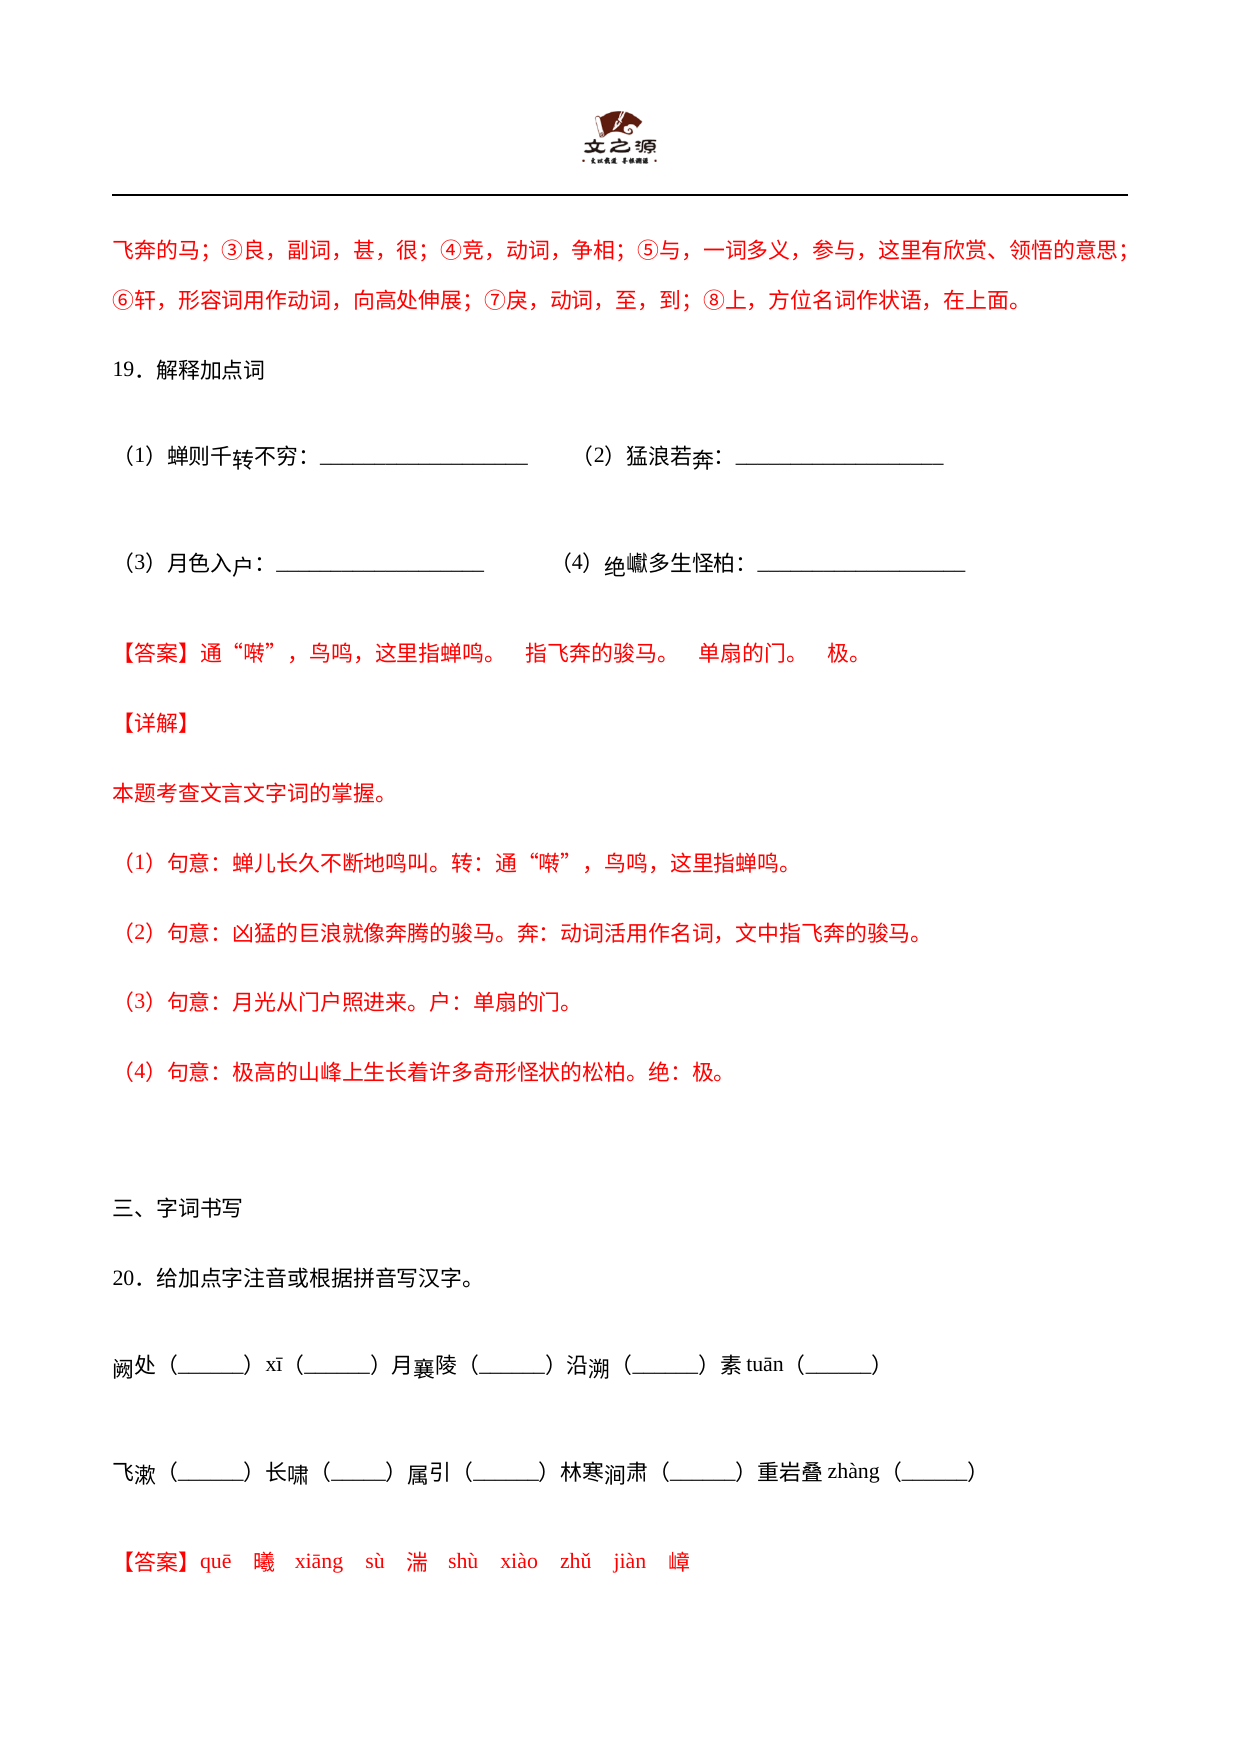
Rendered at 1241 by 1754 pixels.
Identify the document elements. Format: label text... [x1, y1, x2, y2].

text （2）句意：凶猛的巨浪就像奔腾的骏马。奔：动词活用作名词，文中指飞奔的骏马。 [112, 915, 1128, 948]
text （1）蝉则千转不穷：___________________ （2）猛浪若奔：___________________ [112, 422, 1128, 488]
text 本题考查文言文字词的掌握。 [112, 775, 1128, 808]
text （4）句意：极高的山峰上生长着许多奇形怪状的松柏。绝：极。 [112, 1054, 1128, 1087]
text 19．解释加点词 [112, 352, 1128, 385]
text （3）月色入户：___________________ （4）绝巘多生怪柏：___________________ [112, 529, 1128, 595]
text （3）句意：月光从门户照进来。户：单扇的门。 [112, 984, 1128, 1018]
text 【答案】通“啭”，鸟鸣，这里指蝉鸣。 指飞奔的骏马。 单扇的门。 极。 [112, 636, 1128, 669]
text 本题考查文言词语。作答此题，注意词类活用、古今异义等。①自，连词，如果；②奔，动词用作名词，飞奔的马；③良，副词，甚，很；④竞，动词，争相；⑤与，一词多义，参与，这里有欣赏、领悟的意思；⑥轩，形容词用作动词，向高处伸展；⑦戾，动词，至，到；⑧上，方位名词作状语，在上面。 [112, 233, 1128, 315]
text 阙处（______）xī（______）月襄陵（______）沿溯（______）素tuān（______） [112, 1330, 1128, 1397]
text （1）句意：蝉儿长久不断地鸣叫。转：通“啭”，鸟鸣，这里指蝉鸣。 [112, 845, 1128, 878]
text 飞漱（______）长啸（_____）属引（______）林寒涧肃（______）重岩叠zhàng（______） [112, 1437, 1128, 1503]
text 三、字词书写 [112, 1191, 1128, 1224]
text 【详解】 [112, 705, 1128, 738]
text 【答案】quē 曦 xiāng sù 湍 shù xiào zhǔ jiàn 嶂 [112, 1544, 1128, 1577]
picture [543, 88, 698, 192]
text 20．给加点字注音或根据拼音写汉字。 [112, 1261, 1128, 1294]
